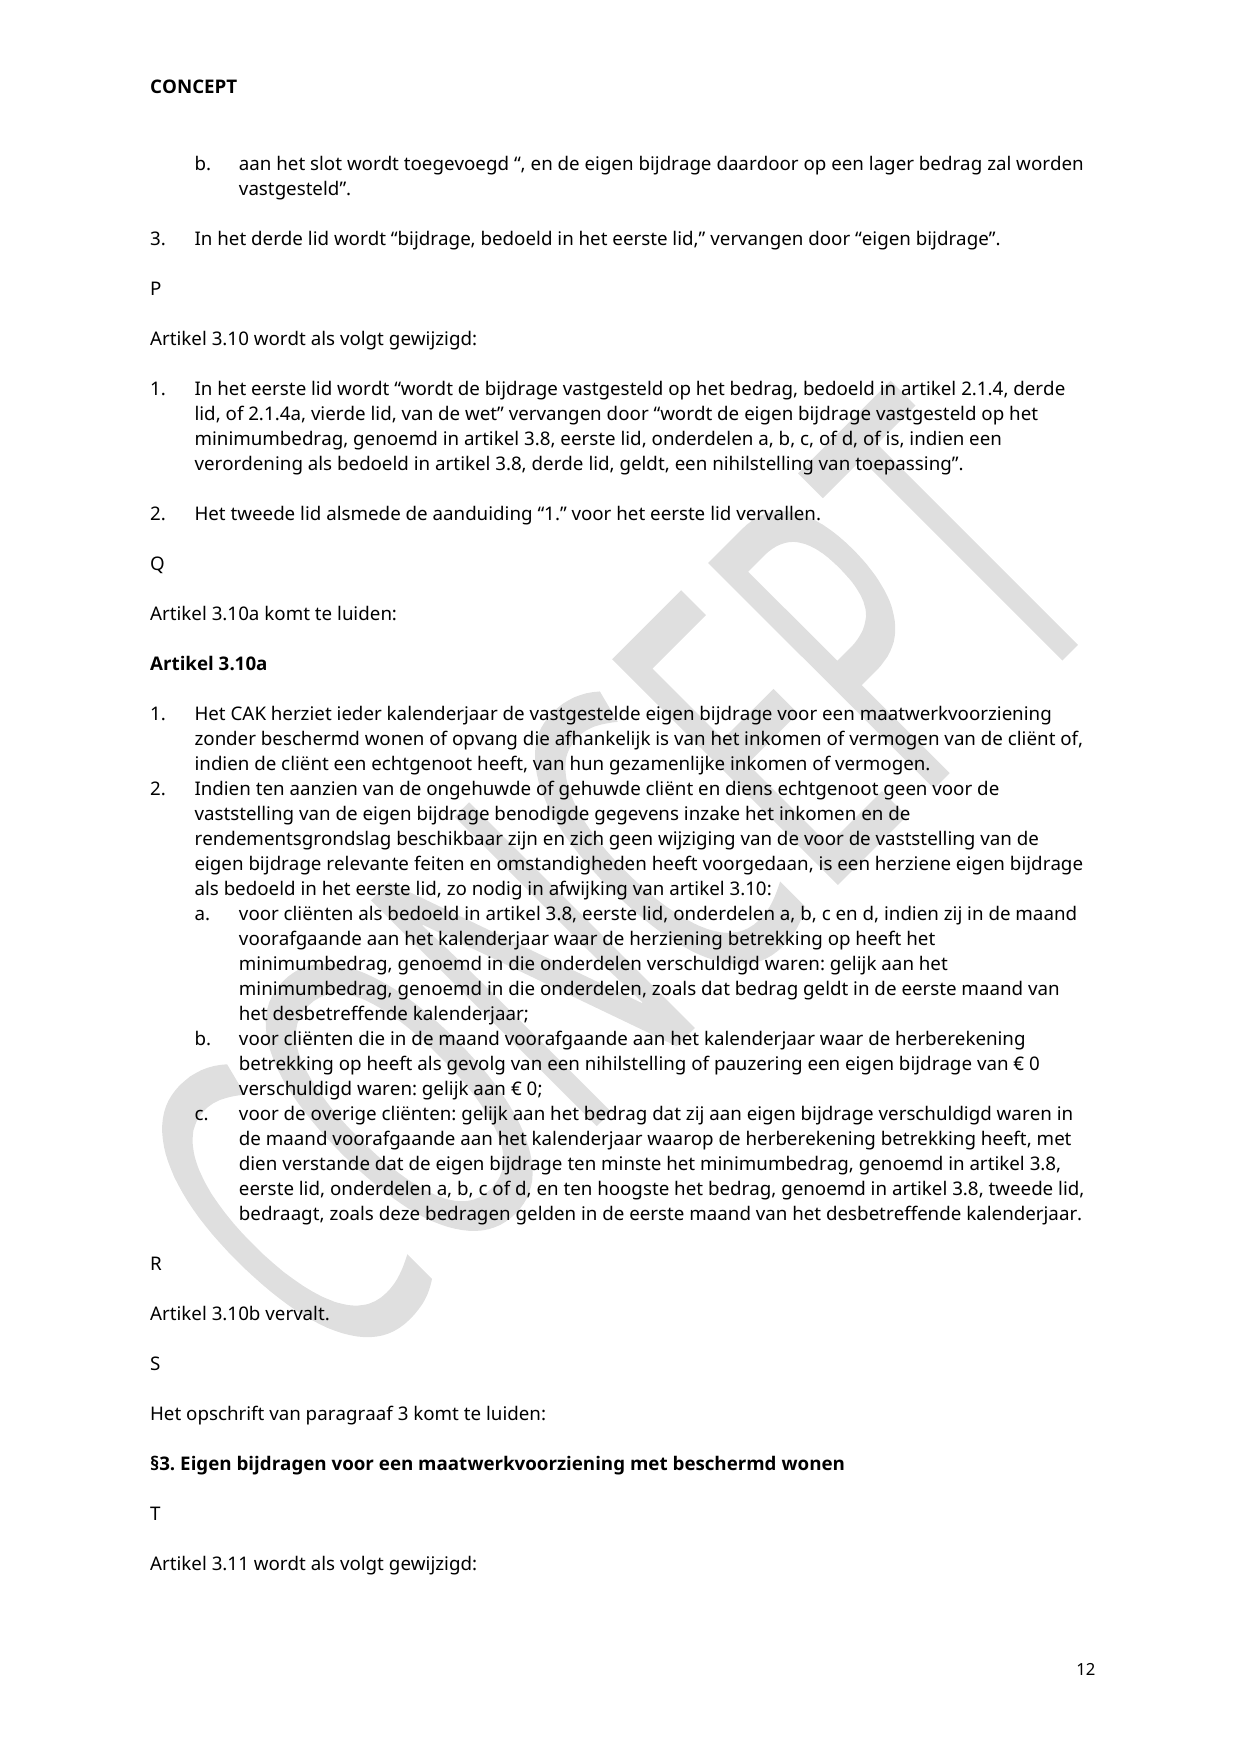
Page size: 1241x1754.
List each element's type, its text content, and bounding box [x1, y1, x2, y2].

text T [150, 1500, 1090, 1525]
text R [150, 1250, 1090, 1275]
text §3. Eigen bijdragen voor een maatwerkvoorziening met beschermd wonen [150, 1450, 1090, 1475]
text Q [150, 550, 1090, 575]
text S [150, 1350, 1090, 1375]
text Artikel 3.10b vervalt. [150, 1300, 1090, 1325]
text a. voor cliënten als bedoeld in artikel 3.8, eerste lid, onderdelen a, b, c en d, indien zij in de maand voorafgaande aan het kalenderjaar waar de herziening betrekking op heeft het minimumbedrag, genoemd in die onderdelen verschuldigd waren: gelijk aan het minimumbedrag, genoemd in die onderdelen, zoals dat bedrag geldt in de eerste maand van het desbetreffende kalenderjaar; [194, 900, 1090, 1025]
text Artikel 3.10 wordt als volgt gewijzigd: [150, 325, 1090, 350]
text 2. Het tweede lid alsmede de aanduiding “1.” voor het eerste lid vervallen. [150, 500, 1090, 525]
text Artikel 3.10a komt te luiden: [150, 600, 1090, 625]
text 3. In het derde lid wordt “bijdrage, bedoeld in het eerste lid,” vervangen door “eigen bijdrage”. [150, 225, 1090, 250]
text 1. Het CAK herziet ieder kalenderjaar de vastgestelde eigen bijdrage voor een maatwerkvoorziening zonder beschermd wonen of opvang die afhankelijk is van het inkomen of vermogen van de cliënt of, indien de cliënt een echtgenoot heeft, van hun gezamenlijke inkomen of vermogen. [150, 700, 1090, 775]
text P [150, 275, 1090, 300]
text 2. Indien ten aanzien van de ongehuwde of gehuwde cliënt en diens echtgenoot geen voor de vaststelling van de eigen bijdrage benodigde gegevens inzake het inkomen en de rendementsgrondslag beschikbaar zijn en zich geen wijziging van de voor de vaststelling van de eigen bijdrage relevante feiten en omstandigheden heeft voorgedaan, is een herziene eigen bijdrage als bedoeld in het eerste lid, zo nodig in afwijking van artikel 3.10: [150, 775, 1090, 900]
text b. voor cliënten die in de maand voorafgaande aan het kalenderjaar waar de herberekening betrekking op heeft als gevolg van een nihilstelling of pauzering een eigen bijdrage van € 0 verschuldigd waren: gelijk aan € 0; [194, 1025, 1090, 1100]
text Artikel 3.11 wordt als volgt gewijzigd: [150, 1550, 1090, 1575]
text 1. In het eerste lid wordt “wordt de bijdrage vastgesteld op het bedrag, bedoeld in artikel 2.1.4, derde lid, of 2.1.4a, vierde lid, van de wet” vervangen door “wordt de eigen bijdrage vastgesteld op het minimumbedrag, genoemd in artikel 3.8, eerste lid, onderdelen a, b, c, of d, of is, indien een verordening als bedoeld in artikel 3.8, derde lid, geldt, een nihilstelling van toepassing”. [150, 375, 1090, 475]
text c. voor de overige cliënten: gelijk aan het bedrag dat zij aan eigen bijdrage verschuldigd waren in de maand voorafgaande aan het kalenderjaar waarop de herberekening betrekking heeft, met dien verstande dat de eigen bijdrage ten minste het minimumbedrag, genoemd in artikel 3.8, eerste lid, onderdelen a, b, c of d, en ten hoogste het bedrag, genoemd in artikel 3.8, tweede lid, bedraagt, zoals deze bedragen gelden in de eerste maand van het desbetreffende kalenderjaar. [194, 1100, 1090, 1225]
text Artikel 3.10a [150, 650, 1090, 675]
text Het opschrift van paragraaf 3 komt te luiden: [150, 1400, 1090, 1425]
text b. aan het slot wordt toegevoegd “, en de eigen bijdrage daardoor op een lager bedrag zal worden vastgesteld”. [194, 150, 1090, 200]
